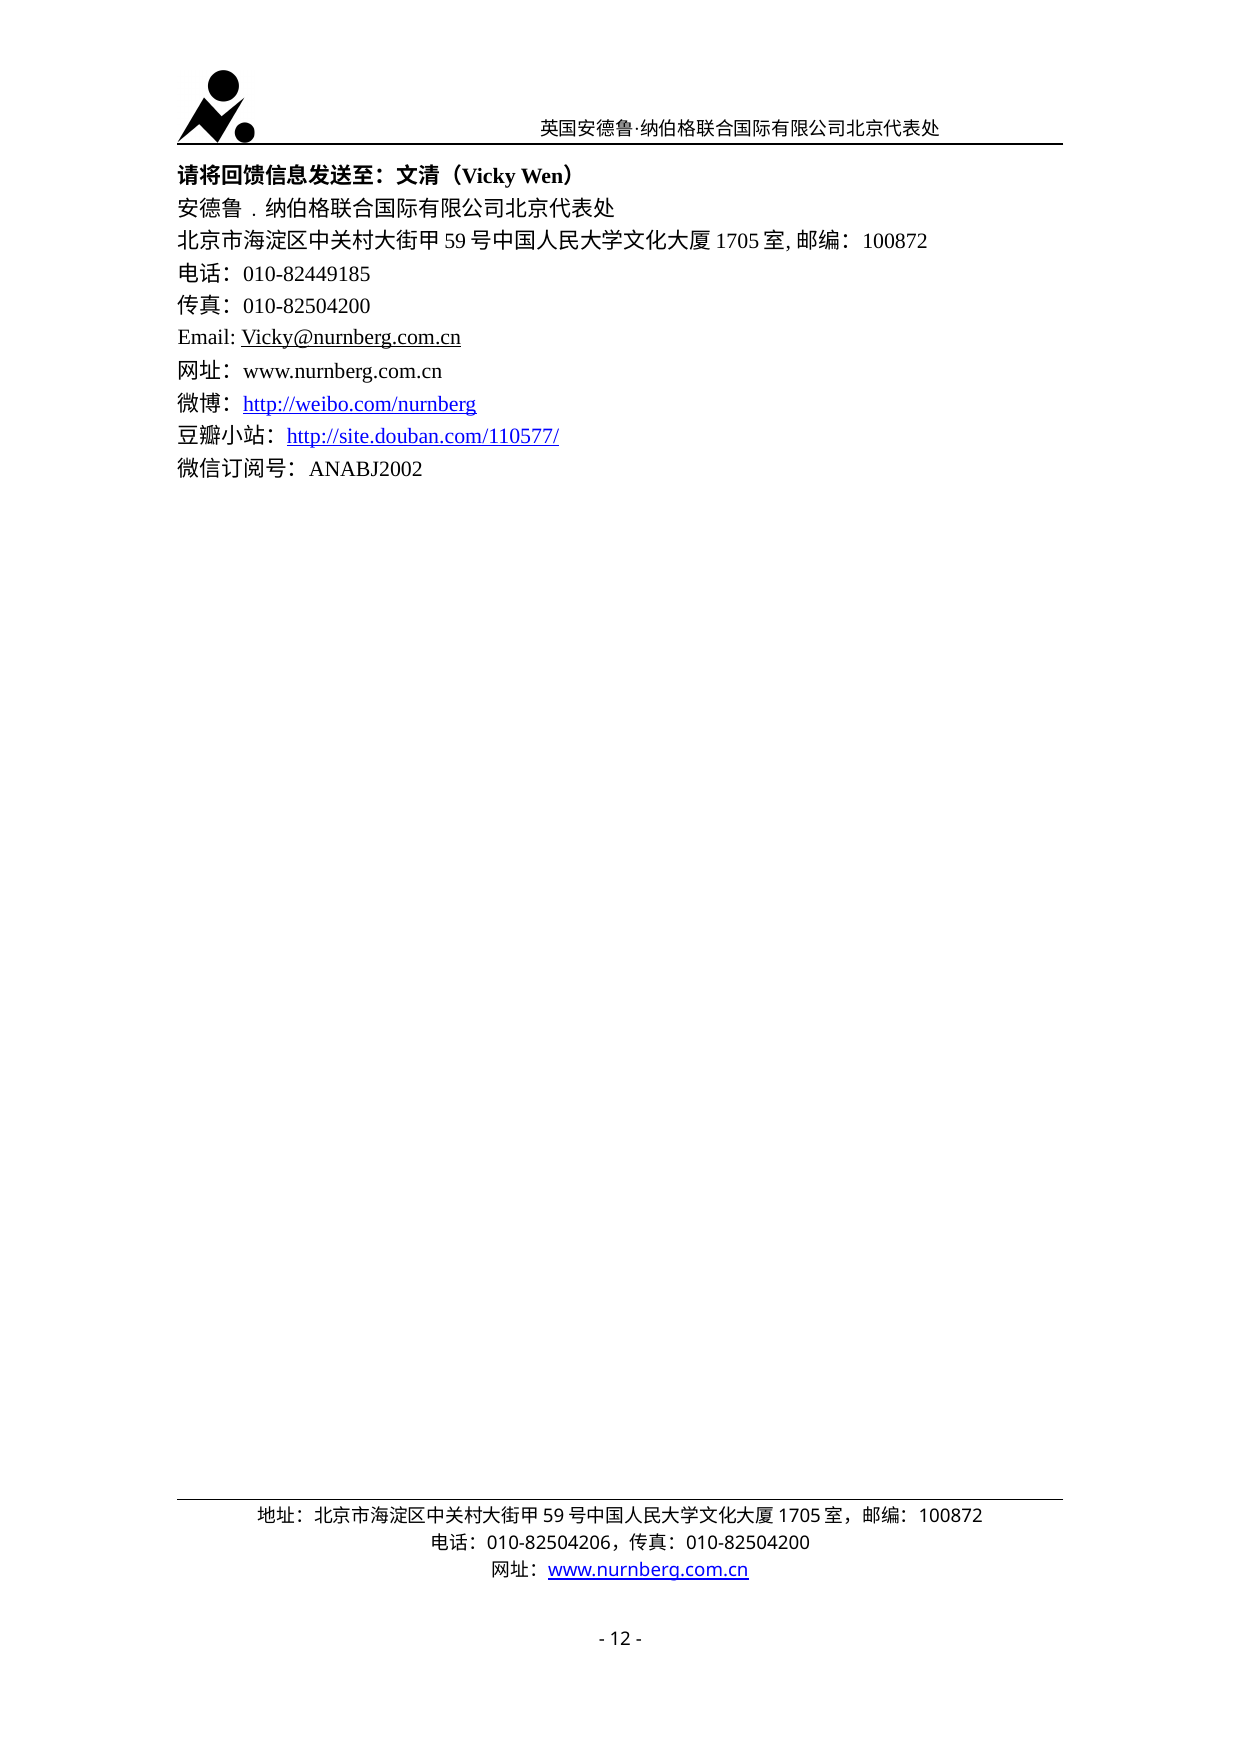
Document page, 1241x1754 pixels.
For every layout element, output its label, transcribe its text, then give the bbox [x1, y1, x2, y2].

text 微信订阅号：ANABJ2002 [177, 450, 1063, 483]
text 北京市海淀区中关村大街甲59号中国人民大学文化大厦1705室, 邮编：100872 电话：010-82449185 [177, 223, 1063, 288]
text 安德鲁﹒纳伯格联合国际有限公司北京代表处 [177, 190, 1063, 223]
picture [177, 70, 255, 143]
text 网址：www.nurnberg.com.cn [177, 353, 1063, 385]
text 豆瓣小站：http://site.douban.com/110577/ [177, 418, 1063, 450]
text 请将回馈信息发送至：文清（Vicky Wen） [177, 158, 1063, 190]
text Email: Vicky@nurnberg.com.cn [177, 320, 1063, 353]
text 传真：010-82504200 [177, 288, 1063, 320]
text 微博：http://weibo.com/nurnberg [177, 385, 1063, 418]
